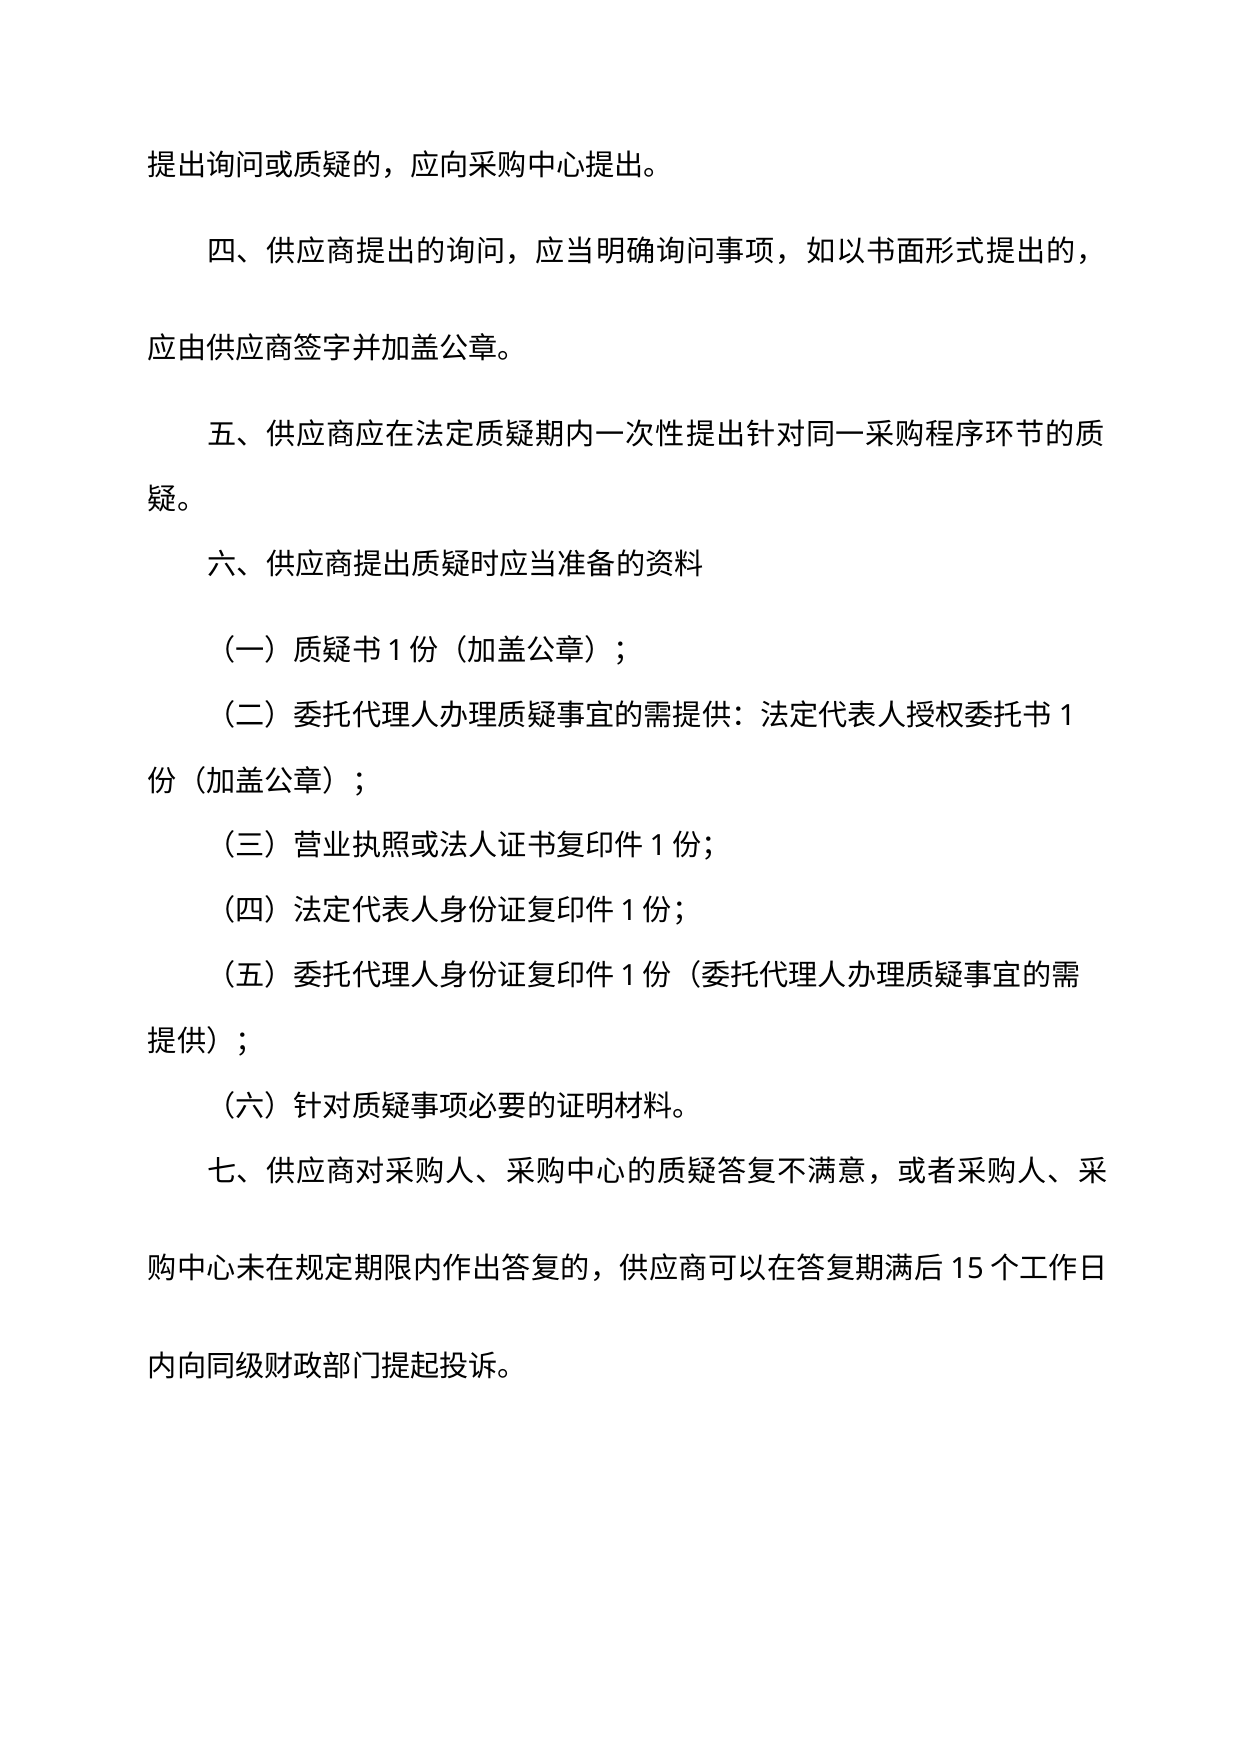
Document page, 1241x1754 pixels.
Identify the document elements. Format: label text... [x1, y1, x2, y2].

list 供应商提出质疑时应当准备的资料 [148, 529, 1107, 594]
text （六）针对质疑事项必要的证明材料。 [148, 1071, 1107, 1136]
list 供应商应在法定质疑期内一次性提出针对同一采购程序环节的质疑。 [148, 399, 1107, 529]
text （一）质疑书1份（加盖公章）； [148, 616, 1107, 681]
text （五）委托代理人身份证复印件1份（委托代理人办理质疑事宜的需提供）； [148, 941, 1107, 1071]
text （四）法定代表人身份证复印件1份； [148, 876, 1107, 941]
list 供应商对采购人、采购中心的质疑答复不满意，或者采购人、采购中心未在规定期限内作出答复的，供应商可以在答复期满后15个工作日内向同级财政部门提起投诉。 [148, 1136, 1107, 1396]
text （三）营业执照或法人证书复印件1份； [148, 811, 1107, 876]
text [148, 130, 1107, 195]
list 供应商提出的询问，应当明确询问事项，如以书面形式提出的，应由供应商签字并加盖公章。 [148, 216, 1107, 378]
text （二）委托代理人办理质疑事宜的需提供：法定代表人授权委托书 1 份（加盖公章）； [148, 681, 1107, 811]
